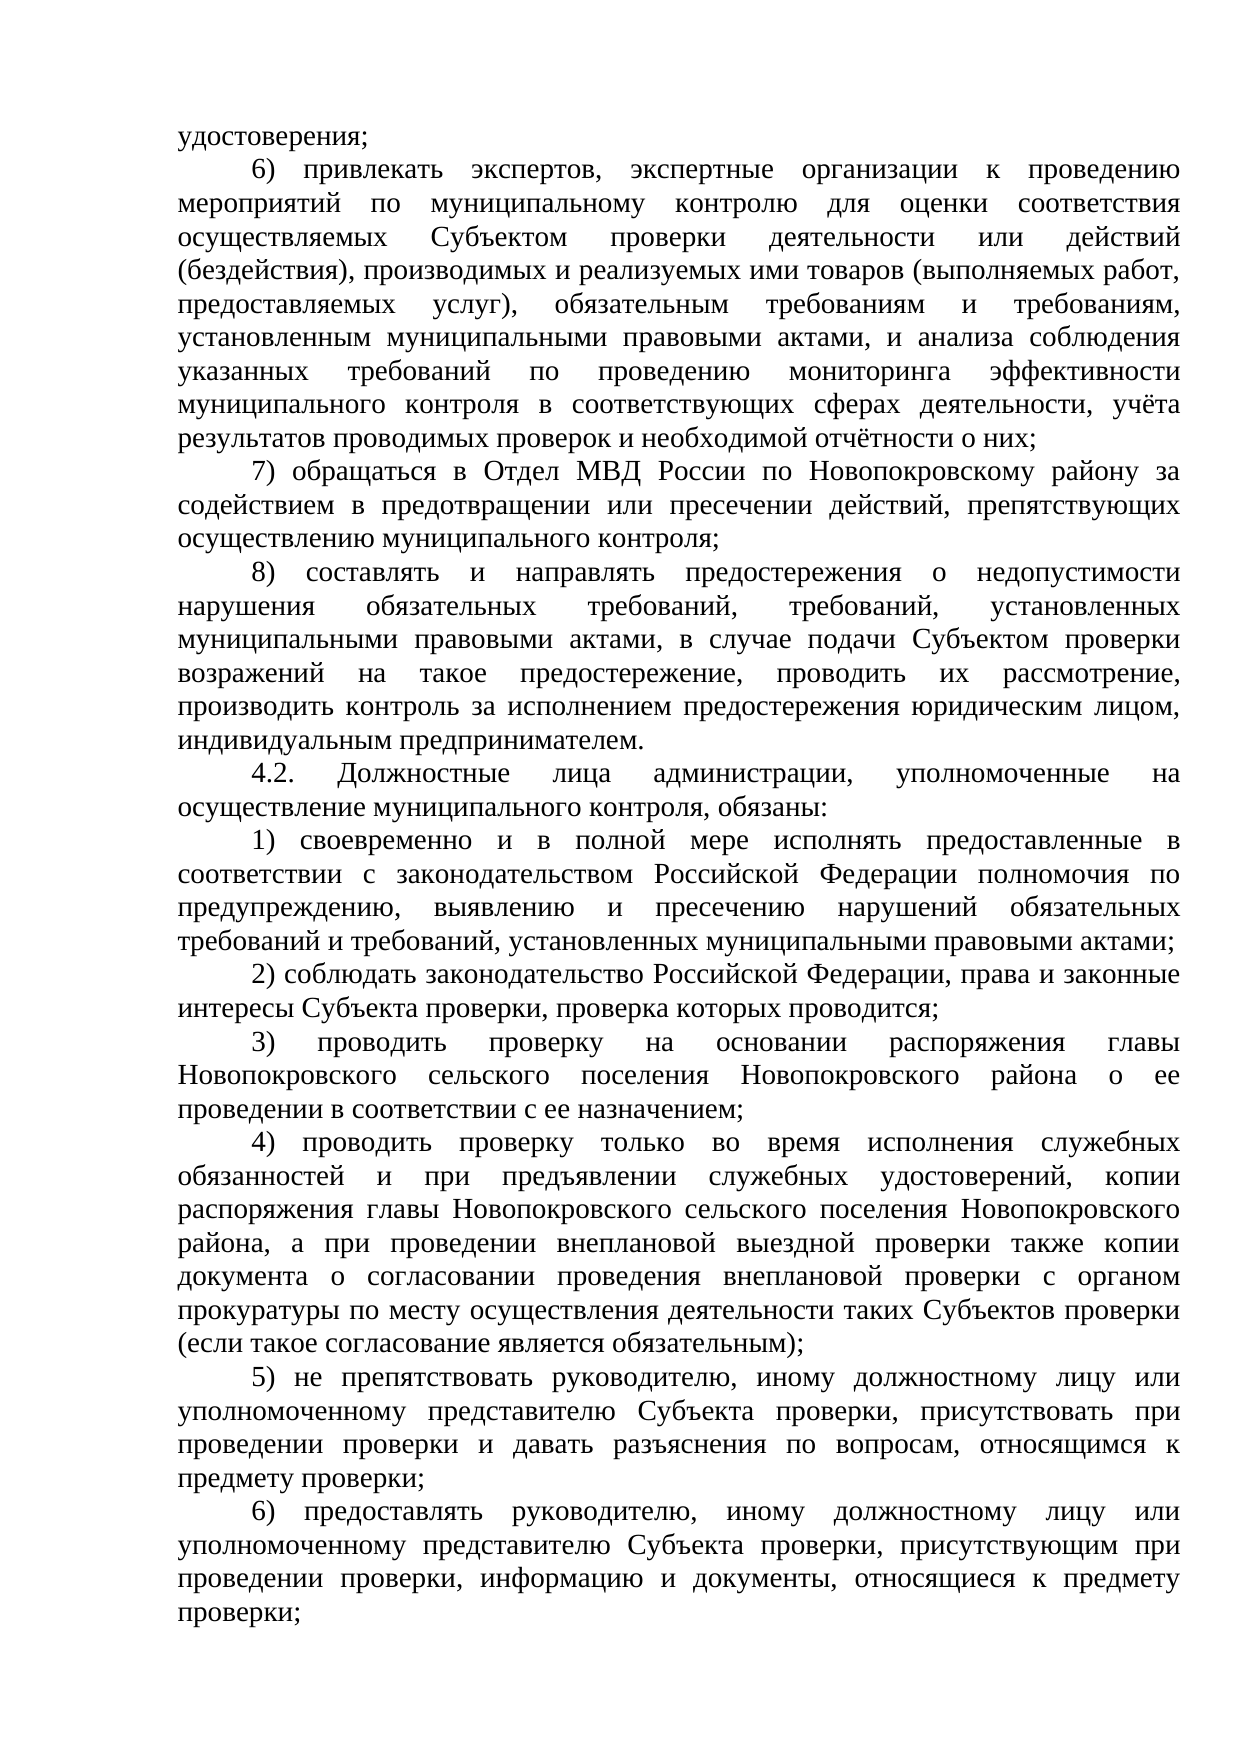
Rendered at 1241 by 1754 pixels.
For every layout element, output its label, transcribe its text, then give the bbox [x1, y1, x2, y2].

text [177, 118, 1181, 152]
text 6) привлекать экспертов, экспертные организации к проведению мероприятий по муниципальному контролю для оценки соответствия осуществляемых Субъектом проверки деятельности или действий (бездействия), производимых и реализуемых ими товаров (выполняемых работ, предоставляемых услуг), обязательным требованиям и требованиям, установленным муниципальными правовыми актами, и анализа соблюдения указанных требований по проведению мониторинга эффективности муниципального контроля в соответствующих сферах деятельности, учёта результатов проводимых проверок и необходимой отчётности о них; [177, 152, 1181, 453]
text 1) своевременно и в полной мере исполнять предоставленные в соответствии с законодательством Российской Федерации полномочия по предупреждению, выявлению и пресечению нарушений обязательных требований и требований, установленных муниципальными правовыми актами; [177, 822, 1181, 957]
text 5) не препятствовать руководителю, иному должностному лицу или уполномоченному представителю Субъекта проверки, присутствовать при проведении проверки и давать разъяснения по вопросам, относящимся к предмету проверки; [177, 1359, 1181, 1493]
text 4) проводить проверку только во время исполнения служебных обязанностей и при предъявлении служебных удостоверений, копии распоряжения главы Новопокровского сельского поселения Новопокровского района, а при проведении внеплановой выездной проверки также копии документа о согласовании проведения внеплановой проверки с органом прокуратуры по месту осуществления деятельности таких Субъектов проверки (если такое согласование является обязательным); [177, 1124, 1181, 1359]
text 6) предоставлять руководителю, иному должностному лицу или уполномоченному представителю Субъекта проверки, присутствующим при проведении проверки, информацию и документы, относящиеся к предмету проверки; [177, 1493, 1181, 1627]
text 8) составлять и направлять предостережения о недопустимости нарушения обязательных требований, требований, установленных муниципальными правовыми актами, в случае подачи Субъектом проверки возражений на такое предостережение, проводить их рассмотрение, производить контроль за исполнением предостережения юридическим лицом, индивидуальным предпринимателем. [177, 554, 1181, 755]
text 7) обращаться в Отдел МВД России по Новопокровскому району за содействием в предотвращении или пресечении действий, препятствующих осуществлению муниципального контроля; [177, 453, 1181, 554]
text 3) проводить проверку на основании распоряжения главы Новопокровского сельского поселения Новопокровского района о ее проведении в соответствии с ее назначением; [177, 1024, 1181, 1124]
text 4.2. Должностные лица администрации, уполномоченные на осуществление муниципального контроля, обязаны: [177, 755, 1181, 822]
text 2) соблюдать законодательство Российской Федерации, права и законные интересы Субъекта проверки, проверка которых проводится; [177, 957, 1181, 1024]
